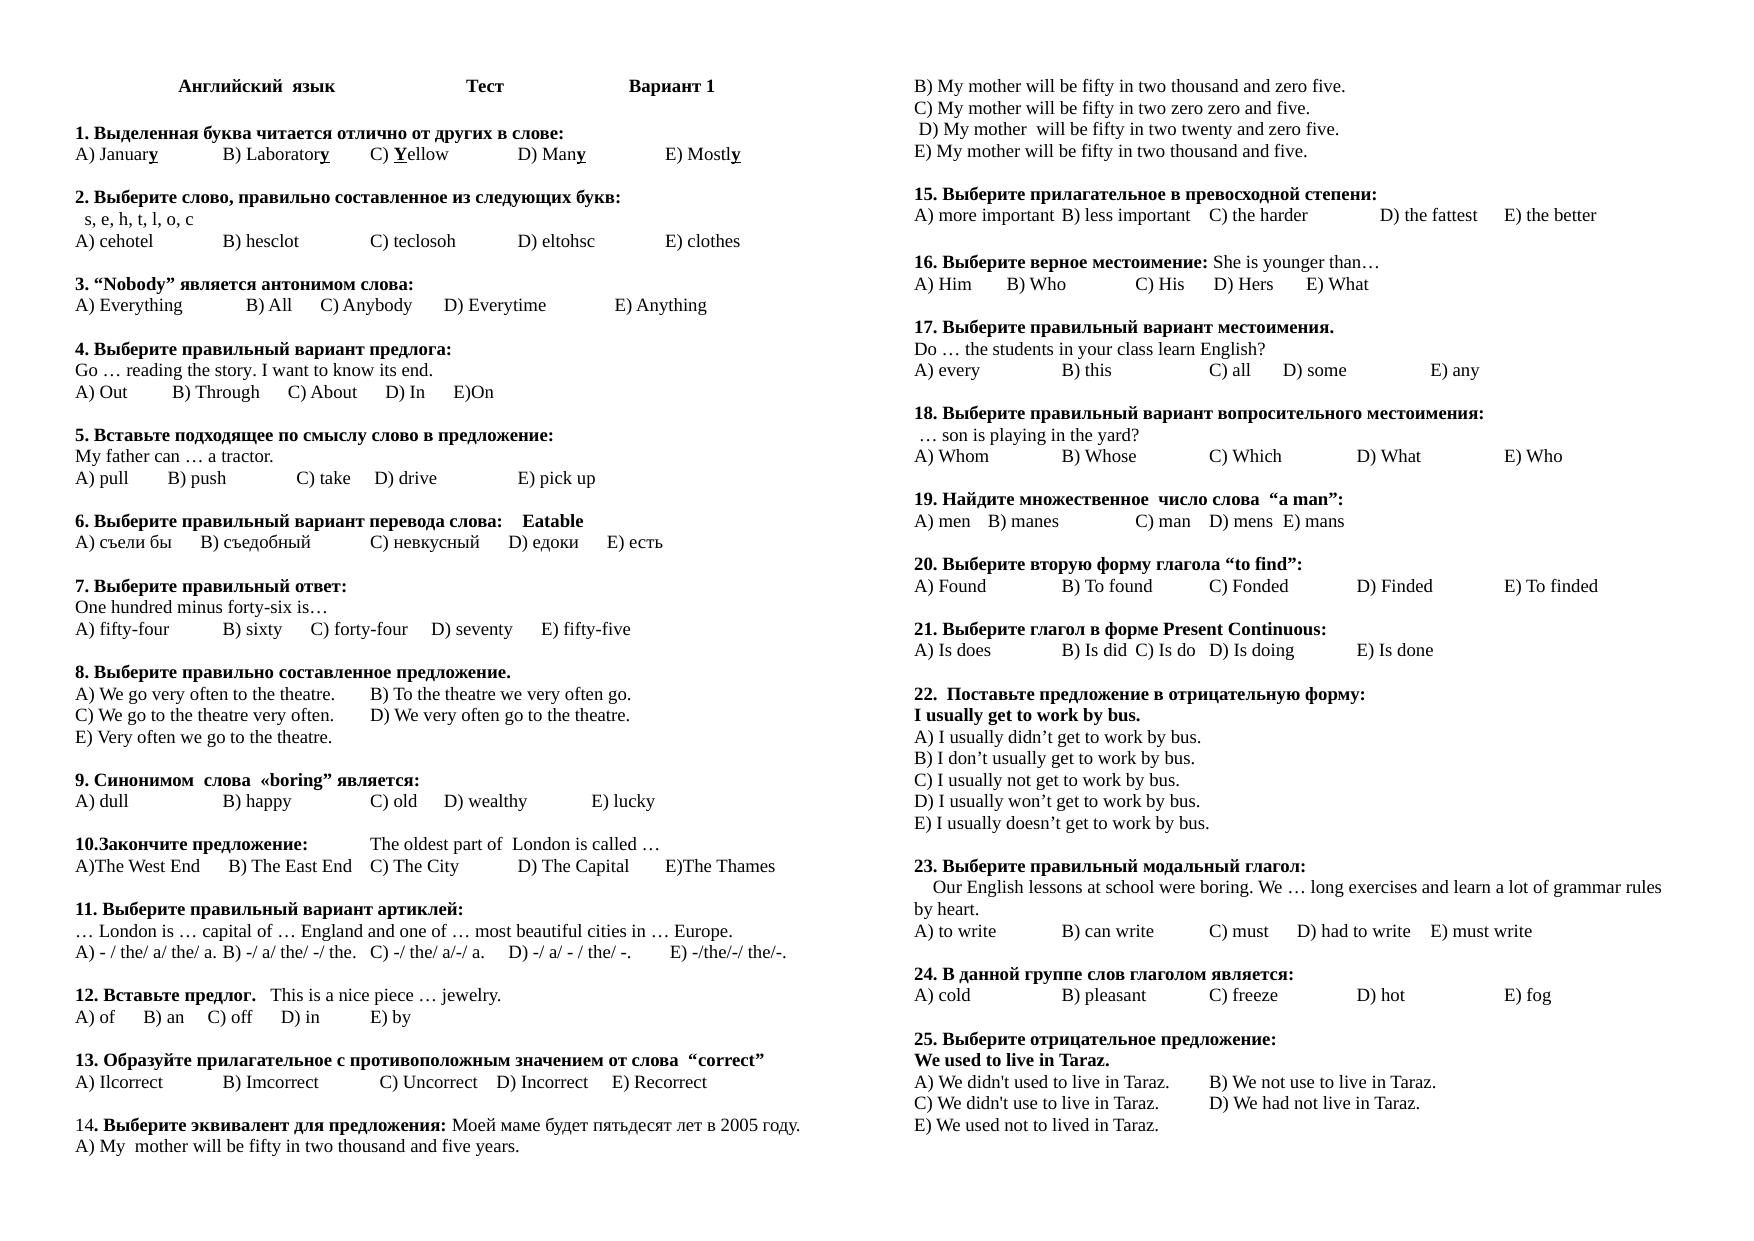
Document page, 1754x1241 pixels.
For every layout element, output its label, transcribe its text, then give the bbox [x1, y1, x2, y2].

text C) My mother will be fifty in two zero zero and five. [914, 97, 1679, 118]
text 23. Выберите правильный модальный глагол: [914, 855, 1679, 876]
text D) I usually won’t get to work by bus. [914, 790, 1679, 812]
text A)The West End B) The East End C) The City D) The Capital E)The Thames [75, 855, 840, 876]
text A) Ilcorrect B) Imcorrect C) Uncorrect D) Incorrect E) Recorrect [75, 1071, 840, 1092]
text A) Him B) Who C) His D) Hers E) What [914, 273, 1679, 294]
text 10.Закончите предложение: The oldest part of London is called … [75, 833, 840, 855]
text 13. Образуйте прилагательное с противоположным значением от слова “correct” [75, 1049, 840, 1071]
text … son is playing in the yard? [914, 424, 1679, 445]
text My father can … a tractor. [75, 445, 840, 467]
text A) Found B) To found C) Fonded D) Finded E) To finded [914, 574, 1679, 596]
text B) I don’t usually get to work by bus. [914, 747, 1679, 769]
text 12. Вставьте предлог. This is a nice piece … jewelry. [75, 984, 840, 1006]
text s, e, h, t, l, o, c [75, 208, 840, 229]
text Our English lessons at school were boring. We … long exercises and learn a lot of grammar rules by heart. [914, 876, 1679, 919]
text A) pull B) push C) take D) drive E) pick up [75, 467, 840, 488]
text 2. Выберите слово, правильно составленное из следующих букв: [75, 186, 840, 208]
text E) Very often we go to the theatre. [75, 726, 840, 747]
text 6. Выберите правильный вариант перевода слова: Eatable [75, 510, 840, 531]
text 25. Выберите отрицательное предложение: [914, 1027, 1679, 1049]
text 11. Выберите правильный вариант артиклей: [75, 898, 840, 919]
text E) We used not to lived in Taraz. [914, 1114, 1679, 1135]
text 4. Выберите правильный вариант предлога: [75, 337, 840, 359]
text A) Out B) Through C) About D) In E)On [75, 381, 840, 402]
text We used to live in Taraz. [914, 1049, 1679, 1071]
text E) I usually doesn’t get to work by bus. [914, 812, 1679, 833]
text C) We go to the theatre very often. D) We very often go to the theatre. [75, 704, 840, 726]
text A) more important B) less important C) the harder D) the fattest E) the better [914, 204, 1679, 226]
text 21. Выберите глагол в форме Present Continuous: [914, 618, 1679, 639]
text 18. Выберите правильный вариант вопросительного местоимения: [914, 402, 1679, 424]
text A) men B) manes C) man D) mens E) mans [914, 510, 1679, 531]
text A) My mother will be fifty in two thousand and five years. [75, 1135, 840, 1157]
text A) Everything B) All C) Anybody D) Everytime E) Anything [75, 294, 840, 316]
text А) dull B) happy C) old D) wealthy E) lucky [75, 790, 840, 812]
text Go … reading the story. I want to know its end. [75, 359, 840, 381]
text 3. “Nobody” является антонимом слова: [75, 273, 840, 294]
text Do … the students in your class learn English? [914, 337, 1679, 359]
text A) Whom B) Whose C) Which D) What E) Who [914, 445, 1679, 467]
text 7. Выберите правильный ответ: [75, 574, 840, 596]
text 5. Вставьте подходящее по смыслу слово в предложение: [75, 424, 840, 445]
text 20. Выберите вторую форму глагола “to find”: [914, 553, 1679, 574]
text C) I usually not get to work by bus. [914, 769, 1679, 790]
text D) My mother will be fifty in two twenty and zero five. [914, 118, 1679, 140]
text 16. Выберите верное местоимение: She is younger than… [914, 251, 1679, 273]
text A) every B) this C) all D) some E) any [914, 359, 1679, 381]
text B) My mother will be fifty in two thousand and zero five. [914, 75, 1679, 97]
text A) - / the/ a/ the/ a. B) -/ a/ the/ -/ the. C) -/ the/ a/-/ a. D) -/ a/ - / the/ -. E) -/the/-/ the/-. [75, 941, 840, 963]
text … London is … capital of … England and one of … most beautiful cities in … Europe. [75, 919, 840, 941]
text C) We didn't use to live in Taraz. D) We had not live in Taraz. [914, 1092, 1679, 1114]
text A) I usually didn’t get to work by bus. [914, 726, 1679, 747]
text A) fifty-four B) sixty C) forty-four D) seventy E) fifty-five [75, 618, 840, 639]
text A) cehotel B) hesclot C) teclosoh D) eltohsc E) clothes [75, 229, 840, 251]
text 8. Выберите правильно составленное предложение. [75, 661, 840, 682]
text A) cold B) pleasant C) freeze D) hot E) fog [914, 984, 1679, 1006]
text 15. Выберите прилагательное в превосходной степени: [914, 183, 1679, 204]
text E) My mother will be fifty in two thousand and five. [914, 140, 1679, 161]
text A) Is does B) Is did C) Is do D) Is doing E) Is done [914, 639, 1679, 661]
text A) We didn't used to live in Taraz. B) We not use to live in Taraz. [914, 1071, 1679, 1092]
text A) of B) an C) off D) in E) by [75, 1006, 840, 1027]
text 1. Выделенная буква читается отлично от других в слове: [75, 122, 840, 143]
text A) съели бы B) съедобный С) невкусный D) едоки Е) есть [75, 531, 840, 553]
text 14. Выберите эквивалент для предложения: Моей маме будет пятьдесят лет в 2005 году. [75, 1114, 840, 1135]
text A) to write B) can write C) must D) had to write E) must write [914, 919, 1679, 941]
text 24. В данной группе слов глаголом является: [914, 963, 1679, 984]
text А) January B) Laboratory C) Yellow D) Many E) Mostly [75, 143, 840, 165]
text 19. Найдите множественное число слова “a man”: [914, 488, 1679, 510]
text Английский язык Тест Вариант 1 [75, 75, 840, 97]
text A) We go very often to the theatre. B) To the theatre we very often go. [75, 682, 840, 704]
text 9. Синонимом слова «boring” является: [75, 769, 840, 790]
text One hundred minus forty-six is… [75, 596, 840, 618]
text I usually get to work by bus. [914, 704, 1679, 726]
text 22. Поставьте предложение в отрицательную форму: [914, 682, 1679, 704]
text 17. Выберите правильный вариант местоимения. [914, 316, 1679, 337]
